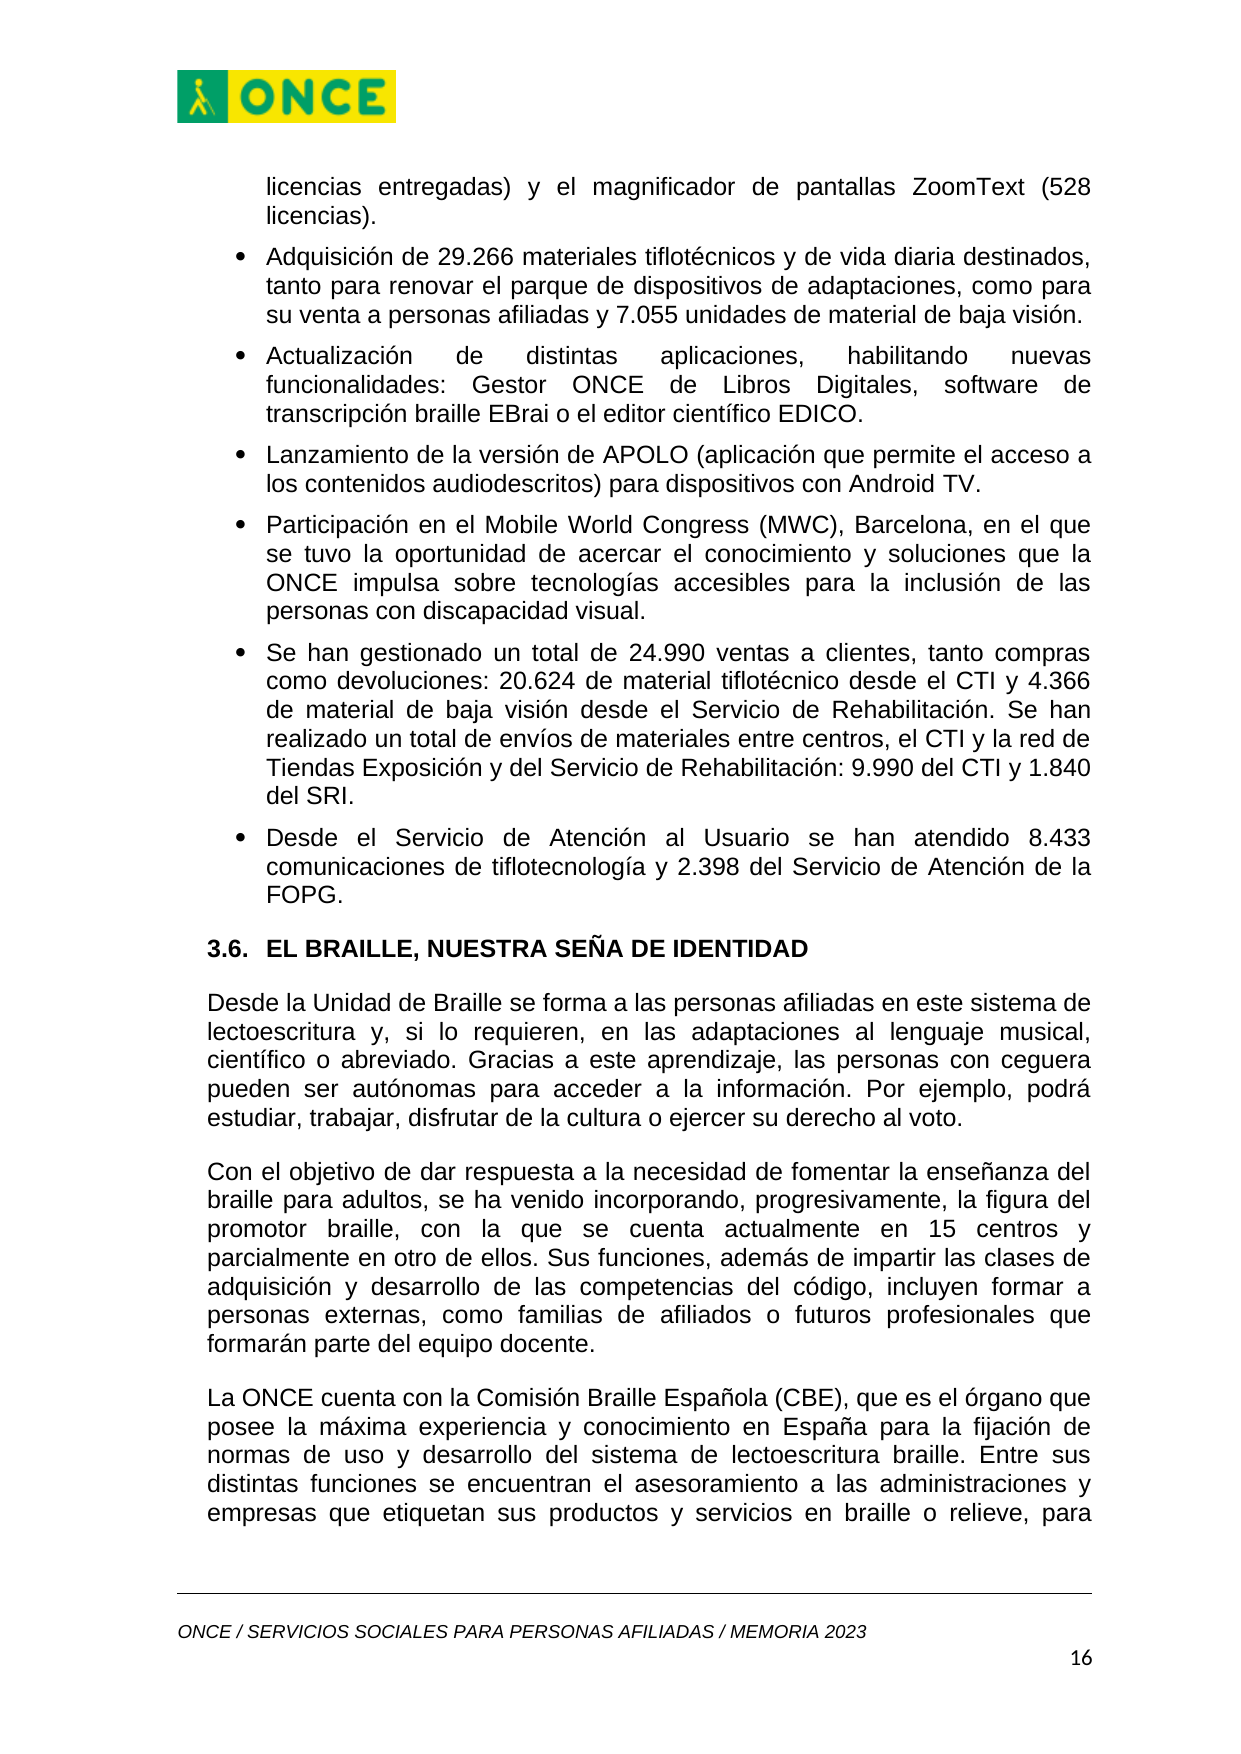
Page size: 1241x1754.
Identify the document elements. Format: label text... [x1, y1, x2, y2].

list Participación en el Mobile World Congress (MWC), Barcelona, en el que se tuvo la oportunidad de acercar el conocimiento y soluciones que la ONCE impulsa sobre tecnologías accesibles para la inclusión de las personas con discapacidad visual. [236, 510, 1092, 625]
list Lanzamiento de la versión de APOLO (aplicación que permite el acceso a los contenidos audiodescritos) para dispositivos con Android TV. [236, 440, 1092, 497]
list Desde el Servicio de Atención al Usuario se han atendido 8.433 comunicaciones de tiflotecnología y 2.398 del Servicio de Atención de la FOPG. [236, 823, 1092, 909]
list Adquisición de 29.266 materiales tiflotécnicos y de vida diaria destinados, tanto para renovar el parque de dispositivos de adaptaciones, como para su venta a personas afiliadas y 7.055 unidades de material de baja visión. [236, 242, 1092, 328]
list Se han gestionado un total de 24.990 ventas a clientes, tanto compras como devoluciones: 20.624 de material tiflotécnico desde el CTI y 4.366 de material de baja visión desde el Servicio de Rehabilitación. Se han realizado un total de envíos de materiales entre centros, el CTI y la red de Tiendas Exposición y del Servicio de Rehabilitación: 9.990 del CTI y 1.840 del SRI. [236, 637, 1092, 810]
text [207, 1383, 1092, 1526]
text Con el objetivo de dar respuesta a la necesidad de fomentar la enseñanza del braille para adultos, se ha venido incorporando, progresivamente, la figura del promotor braille, con la que se cuenta actualmente en 15 centros y parcialmente en otro de ellos. Sus funciones, además de impartir las clases de adquisición y desarrollo de las competencias del código, incluyen formar a personas externas, como familias de afiliados o futuros profesionales que formarán parte del equipo docente. [207, 1156, 1092, 1358]
text Desde la Unidad de Braille se forma a las personas afiliadas en este sistema de lectoescritura y, si lo requieren, en las adaptaciones al lenguaje musical, científico o abreviado. Gracias a este aprendizaje, las personas con ceguera pueden ser autónomas para acceder a la información. Por ejemplo, podrá estudiar, trabajar, disfrutar de la cultura o ejercer su derecho al voto. [207, 988, 1092, 1131]
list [236, 172, 1092, 229]
list Actualización de distintas aplicaciones, habilitando nuevas funcionalidades: Gestor ONCE de Libros Digitales, software de transcripción braille EBrai o el editor científico EDICO. [236, 341, 1092, 427]
subtitle EL BRAILLE, NUESTRA SEÑA DE IDENTIDAD [207, 934, 1092, 963]
